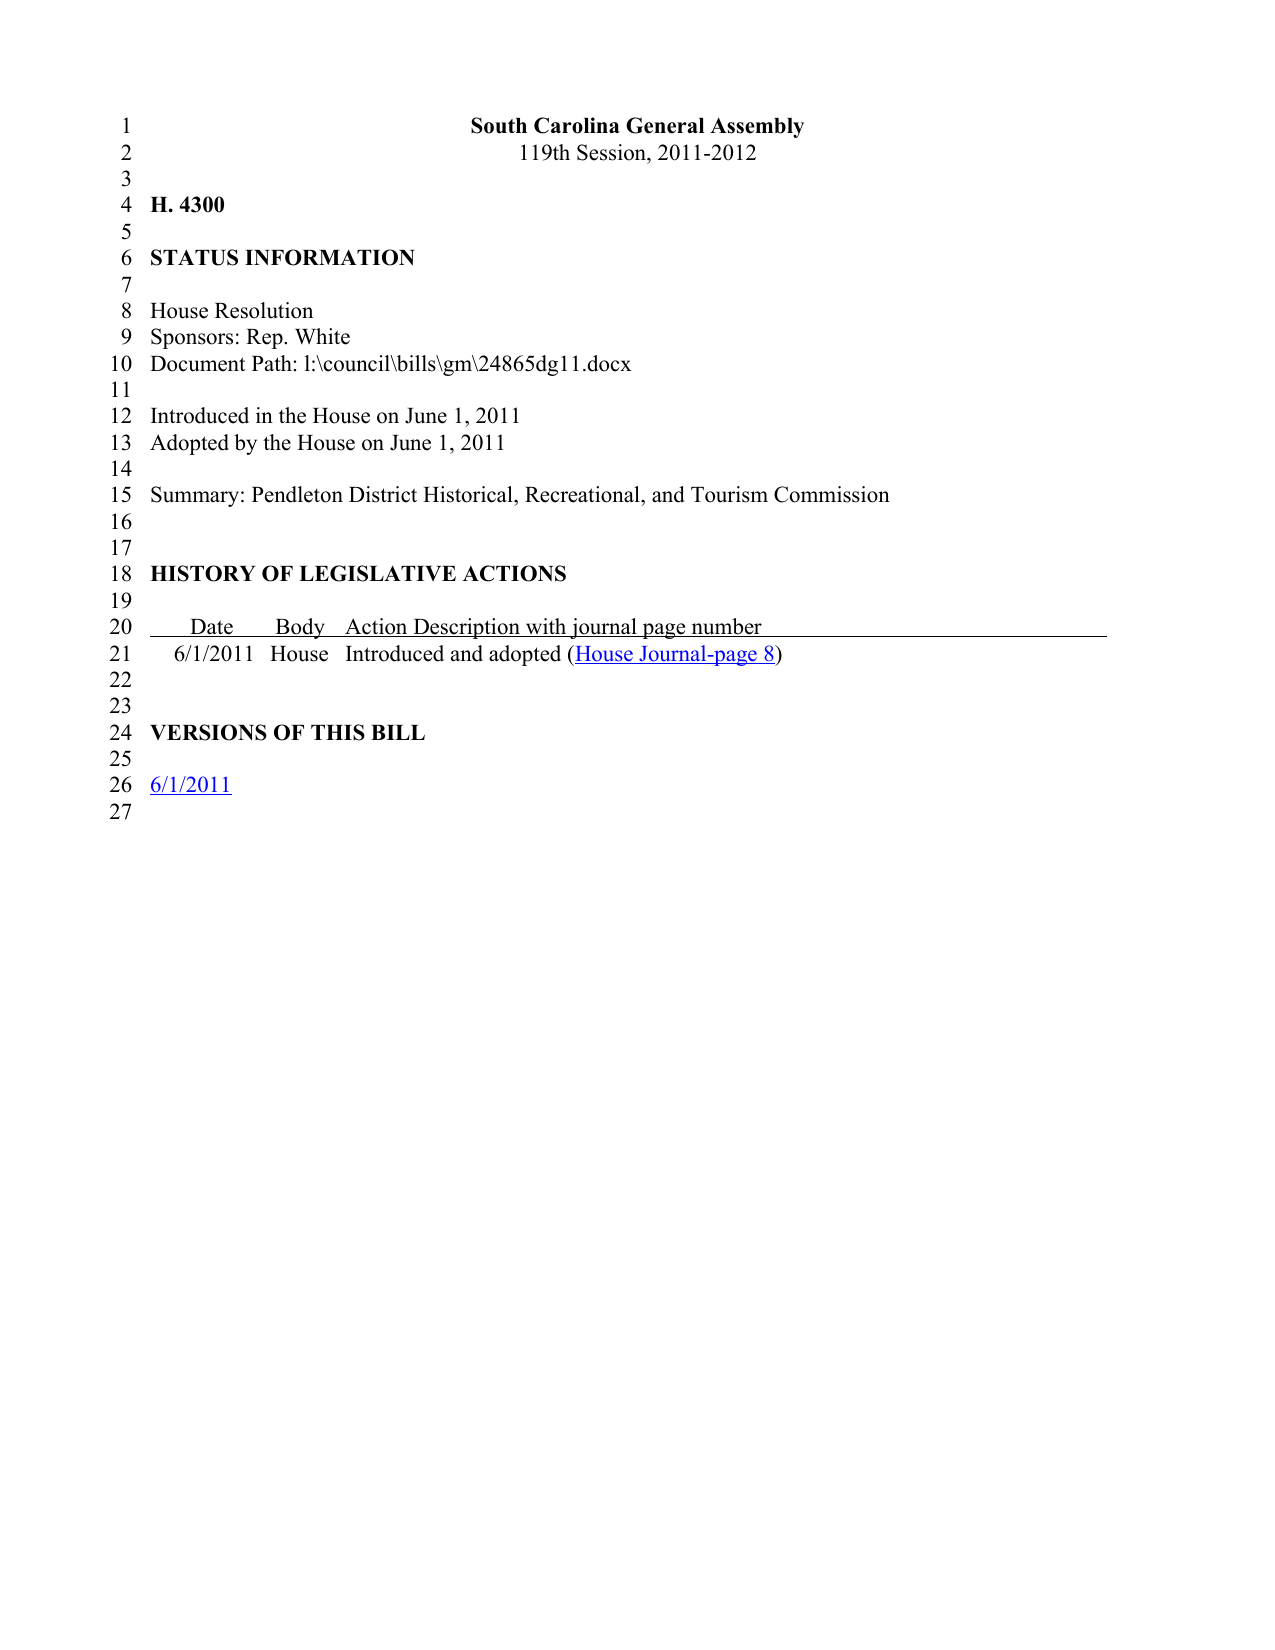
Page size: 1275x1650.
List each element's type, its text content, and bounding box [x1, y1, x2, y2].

text Summary: Pendleton District Historical, Recreational, and Tourism Commission [150, 481, 1125, 508]
text Document Path: l:\council\bills\gm\24865dg11.docx [150, 350, 1125, 376]
text 119th Session, 2011-2012 [150, 139, 1125, 165]
text HISTORY OF LEGISLATIVE ACTIONS [150, 561, 1125, 587]
text VERSIONS OF THIS BILL [150, 719, 1125, 745]
text Adopted by the House on June 1, 2011 [150, 429, 1125, 455]
text Introduced in the House on June 1, 2011 [150, 402, 1125, 429]
text Date Body Action Description with journal page number [150, 613, 1125, 639]
text Sponsors: Rep. White [150, 323, 1125, 350]
text 6/1/2011 House Introduced and adopted (House Journal-page 8) [150, 639, 1125, 666]
text H. 4300 [150, 192, 1125, 218]
text House Resolution [150, 297, 1125, 323]
text South Carolina General Assembly [150, 112, 1125, 139]
text STATUS INFORMATION [150, 244, 1125, 271]
text 6/1/2011 [150, 771, 1125, 798]
